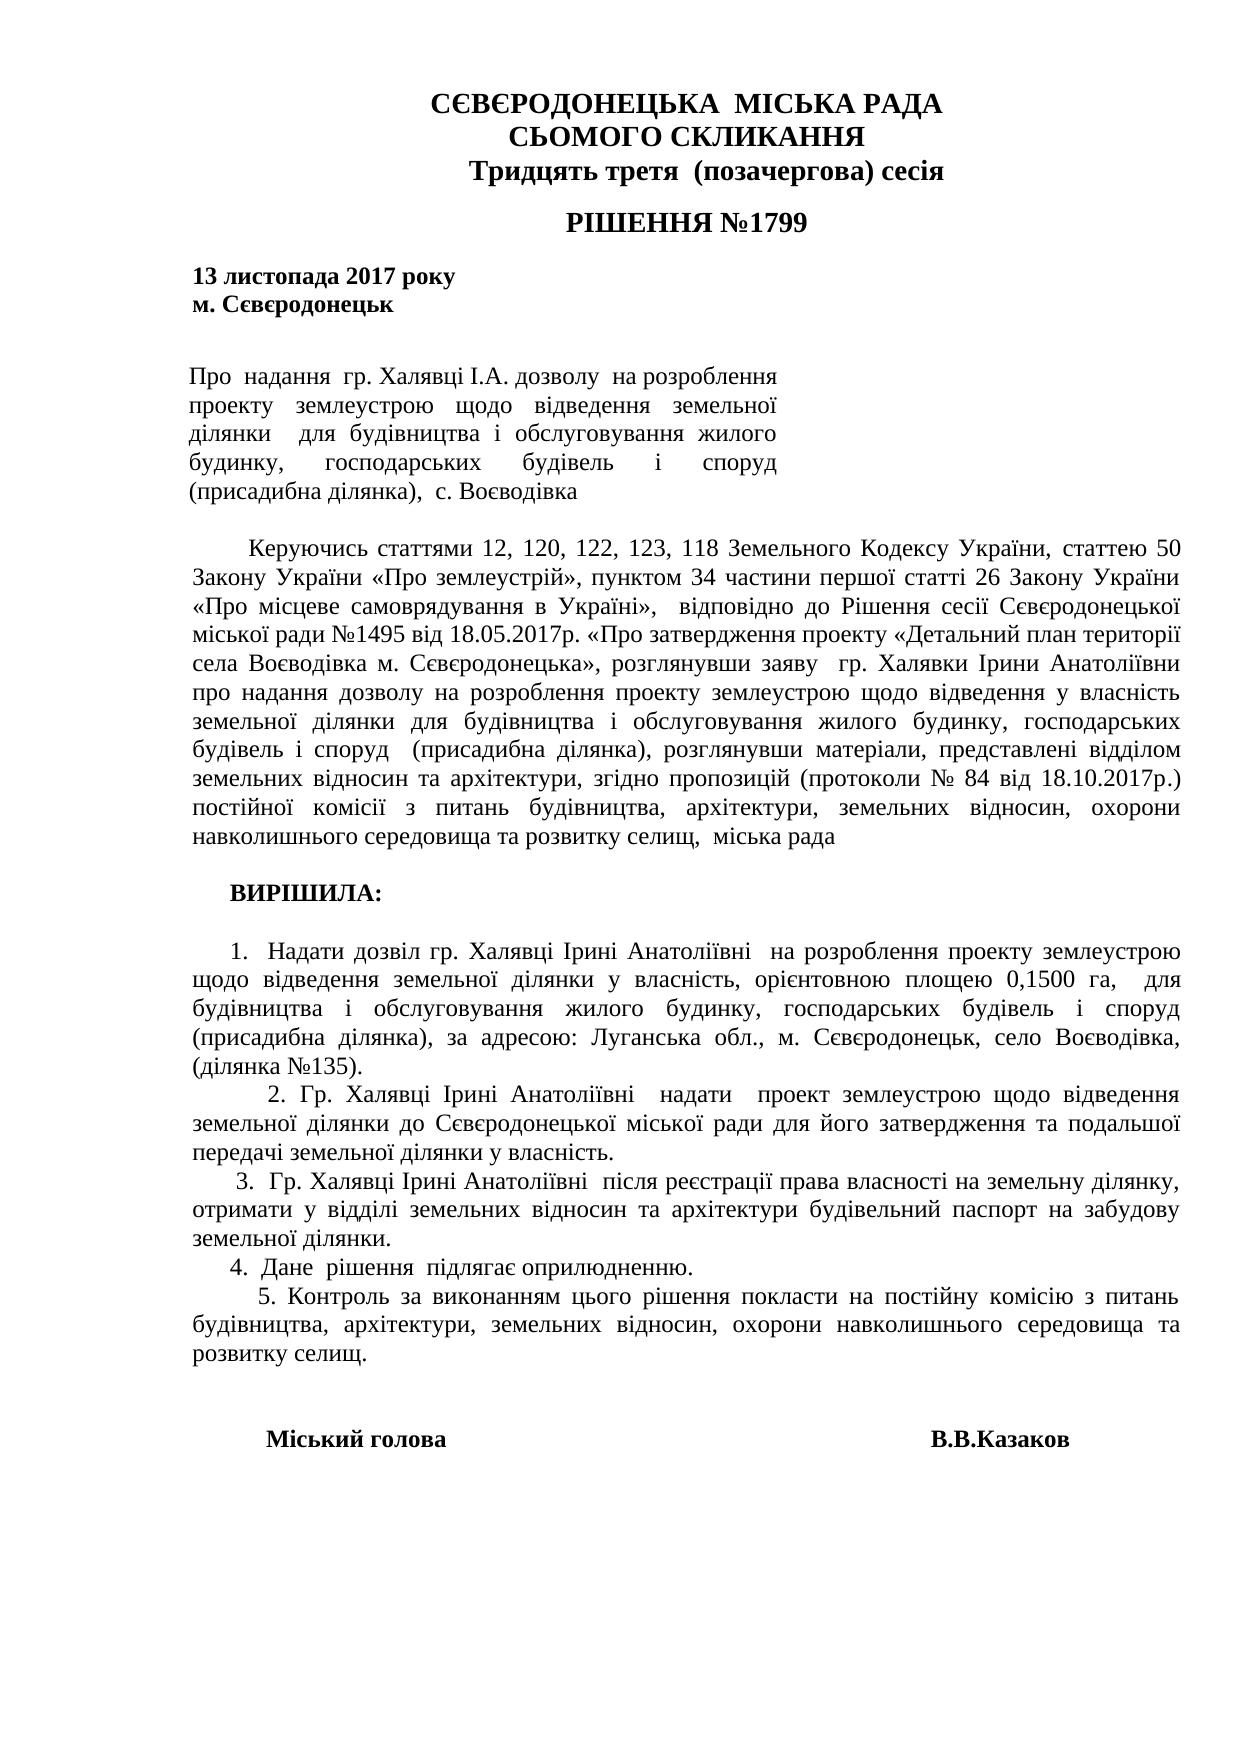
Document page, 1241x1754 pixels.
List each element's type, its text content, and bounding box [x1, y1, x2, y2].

text Тридцять третя (позачергова) сесія [192, 153, 1221, 186]
subtitle РІШЕННЯ №1799 [192, 206, 1181, 239]
text 1. Надати дозвіл гр. Халявці Ірині Анатоліївні на розроблення проекту землеустрою щодо відведення земельної ділянки у власність, орієнтовною площею 0,1500 га, для будівництва і обслуговування жилого будинку, господарських будівель і споруд (присадибна ділянка), за адресою: Луганська обл., м. Сєвєродонецьк, село Воєводівка, (ділянка №135). [192, 936, 1181, 1079]
text Керуючись статтями 12, 120, 122, 123, 118 Земельного Кодексу України, статтею 50 Закону України «Про землеустрій», пунктом 34 частини першої статті 26 Закону України «Про місцеве самоврядування в Україні», відповідно до Рішення сесії Сєвєродонецької міської ради №1495 від 18.05.2017р. «Про затвердження проекту «Детальний план території села Воєводівка м. Сєвєродонецька», розглянувши заяву гр. Халявки Ірини Анатоліївни про надання дозволу на розроблення проекту землеустрою щодо відведення у власність земельної ділянки для будівництва і обслуговування жилого будинку, господарських будівель і споруд (присадибна ділянка), розглянувши матеріали, представлені відділом земельних відносин та архітектури, згідно пропозицій (протоколи № 84 від 18.10.2017р.) постійної комісії з питань будівництва, архітектури, земельних відносин, охорони навколишнього середовища та розвитку селищ, міська рада [192, 533, 1181, 849]
text 2. Гр. Халявці Ірині Анатоліївні надати проект землеустрою щодо відведення земельної ділянки до Сєвєродонецької міської ради для його затвердження та подальшої передачі земельної ділянки у власність. [192, 1079, 1181, 1166]
text 5. Контроль за виконанням цього рішення покласти на постійну комісію з питань будівництва, архітектури, земельних відносин, охорони навколишнього середовища та розвитку селищ. [192, 1281, 1181, 1367]
text 3. Гр. Халявці Ірині Анатоліївні після реєстрації права власності на земельну ділянку, отримати у відділі земельних відносин та архітектури будівельний паспорт на забудову земельної ділянки. [192, 1166, 1181, 1252]
subtitle СЬОМОГО СКЛИКАННЯ [192, 119, 1181, 153]
text ВИРІШИЛА: [192, 878, 1181, 907]
text 13 листопада 2017 року [192, 261, 576, 289]
table_header Про надання гр. Халявці І.А. дозволу на розроблення проекту землеустрою щодо відведення земельної ділянки для будівництва і обслуговування жилого будинку, господарських будівель і споруд (присадибна ділянка), с. Воєводівка [177, 361, 788, 533]
text 4. Дане рішення підлягає оприлюдненню. [192, 1252, 1181, 1281]
text м. Сєвєродонецьк [192, 289, 1181, 318]
text Міський голова В.В.Казаков [266, 1424, 1200, 1453]
subtitle СЄВЄРОДОНЕЦЬКА МІСЬКА РАДА [192, 86, 1181, 119]
